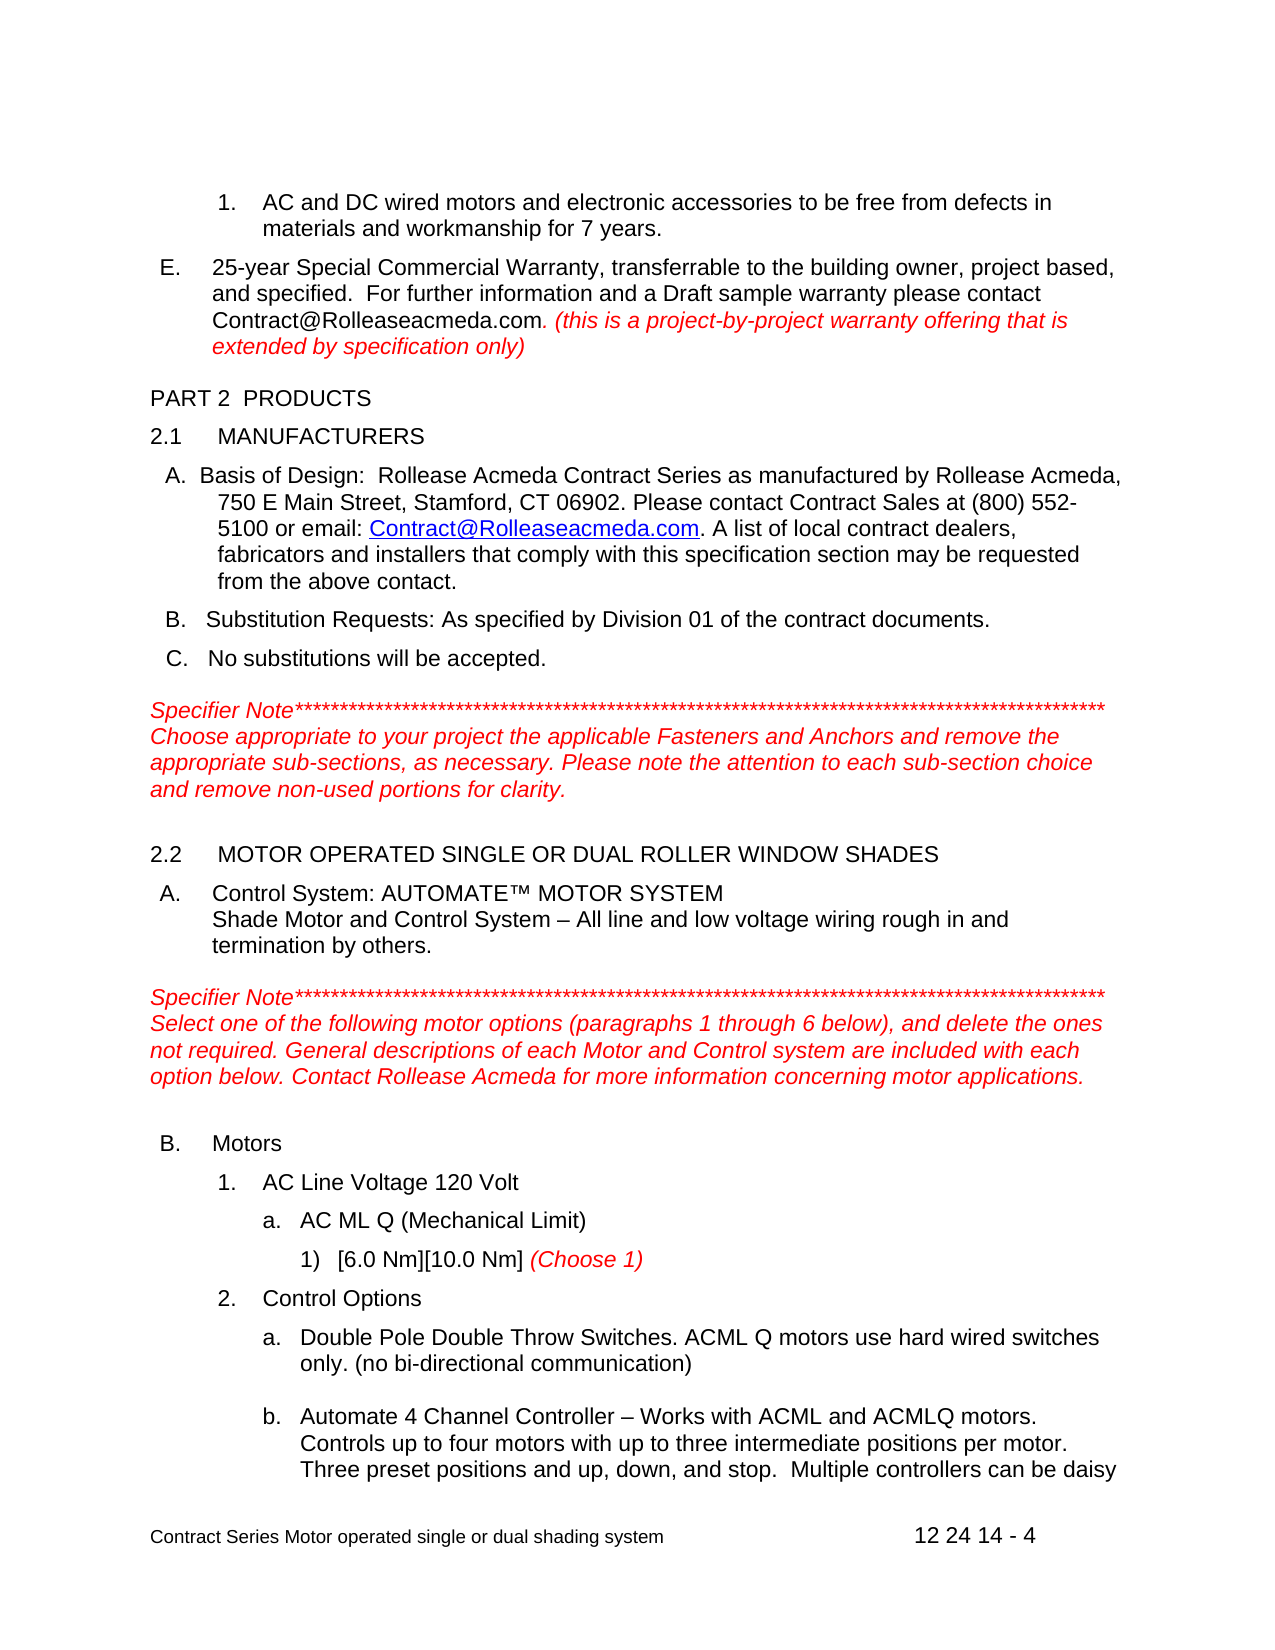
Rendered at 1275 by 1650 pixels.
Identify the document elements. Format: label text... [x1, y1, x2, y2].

text Double Pole Double Throw Switches. ACML Q motors use hard wired switches only. (no bi-directional communication) [262, 1324, 1125, 1377]
list A. Basis of Design: Rollease Acmeda Contract Series as manufactured by Rollease Acmeda, 750 E Main Street, Stamford, CT 06902. Please contact Contract Sales at (800) 552-5100 or email: Contract@Rolleaseacmeda.com. A list of local contract dealers, fabricators and installers that comply with this specification section may be requested from the above contact. [165, 462, 1125, 594]
text 25-year Special Commercial Warranty, transferrable to the building owner, project based, and specified. For further information and a Draft sample warranty please contact Contract@Rolleaseacmeda.com. (this is a project-by-project warranty offering that is extended by specification only) [159, 254, 1125, 359]
text Motors [159, 1130, 1125, 1156]
text Control Options [217, 1285, 1125, 1312]
list Specifier Note******************************************************************************************* Choose appropriate to your project the applicable Fasteners and Anchors and remove the appropriate sub-sections, as necessary. Please note the attention to each sub-section choice and remove non-used portions for clarity. [150, 697, 1125, 802]
text MANUFACTURERS [150, 423, 1125, 450]
list C. No substitutions will be accepted. [159, 645, 1125, 672]
text Control System: AUTOMATE™ MOTOR SYSTEM Shade Motor and Control System – All line and low voltage wiring rough in and termination by others. [159, 880, 1125, 959]
list Specifier Note******************************************************************************************* Select one of the following motor options (paragraphs 1 through 6 below), and delete the ones not required. General descriptions of each Motor and Control system are included with each option below. Contact Rollease Acmeda for more information concerning motor applications. [150, 984, 1125, 1089]
text [6.0 Nm][10.0 Nm] (Choose 1) [300, 1246, 1125, 1273]
text PRODUCTS [150, 384, 1125, 411]
text AC Line Voltage 120 Volt [217, 1169, 1125, 1195]
text AC and DC wired motors and electronic accessories to be free from defects in materials and workmanship for 7 years. [217, 189, 1125, 242]
text AC ML Q (Mechanical Limit) [262, 1207, 1125, 1234]
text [262, 1403, 1125, 1482]
list B. Substitution Requests: As specified by Division 01 of the contract documents. [165, 606, 1125, 633]
text MOTOR OPERATED SINGLE OR DUAL ROLLER WINDOW SHADES [150, 841, 1125, 867]
